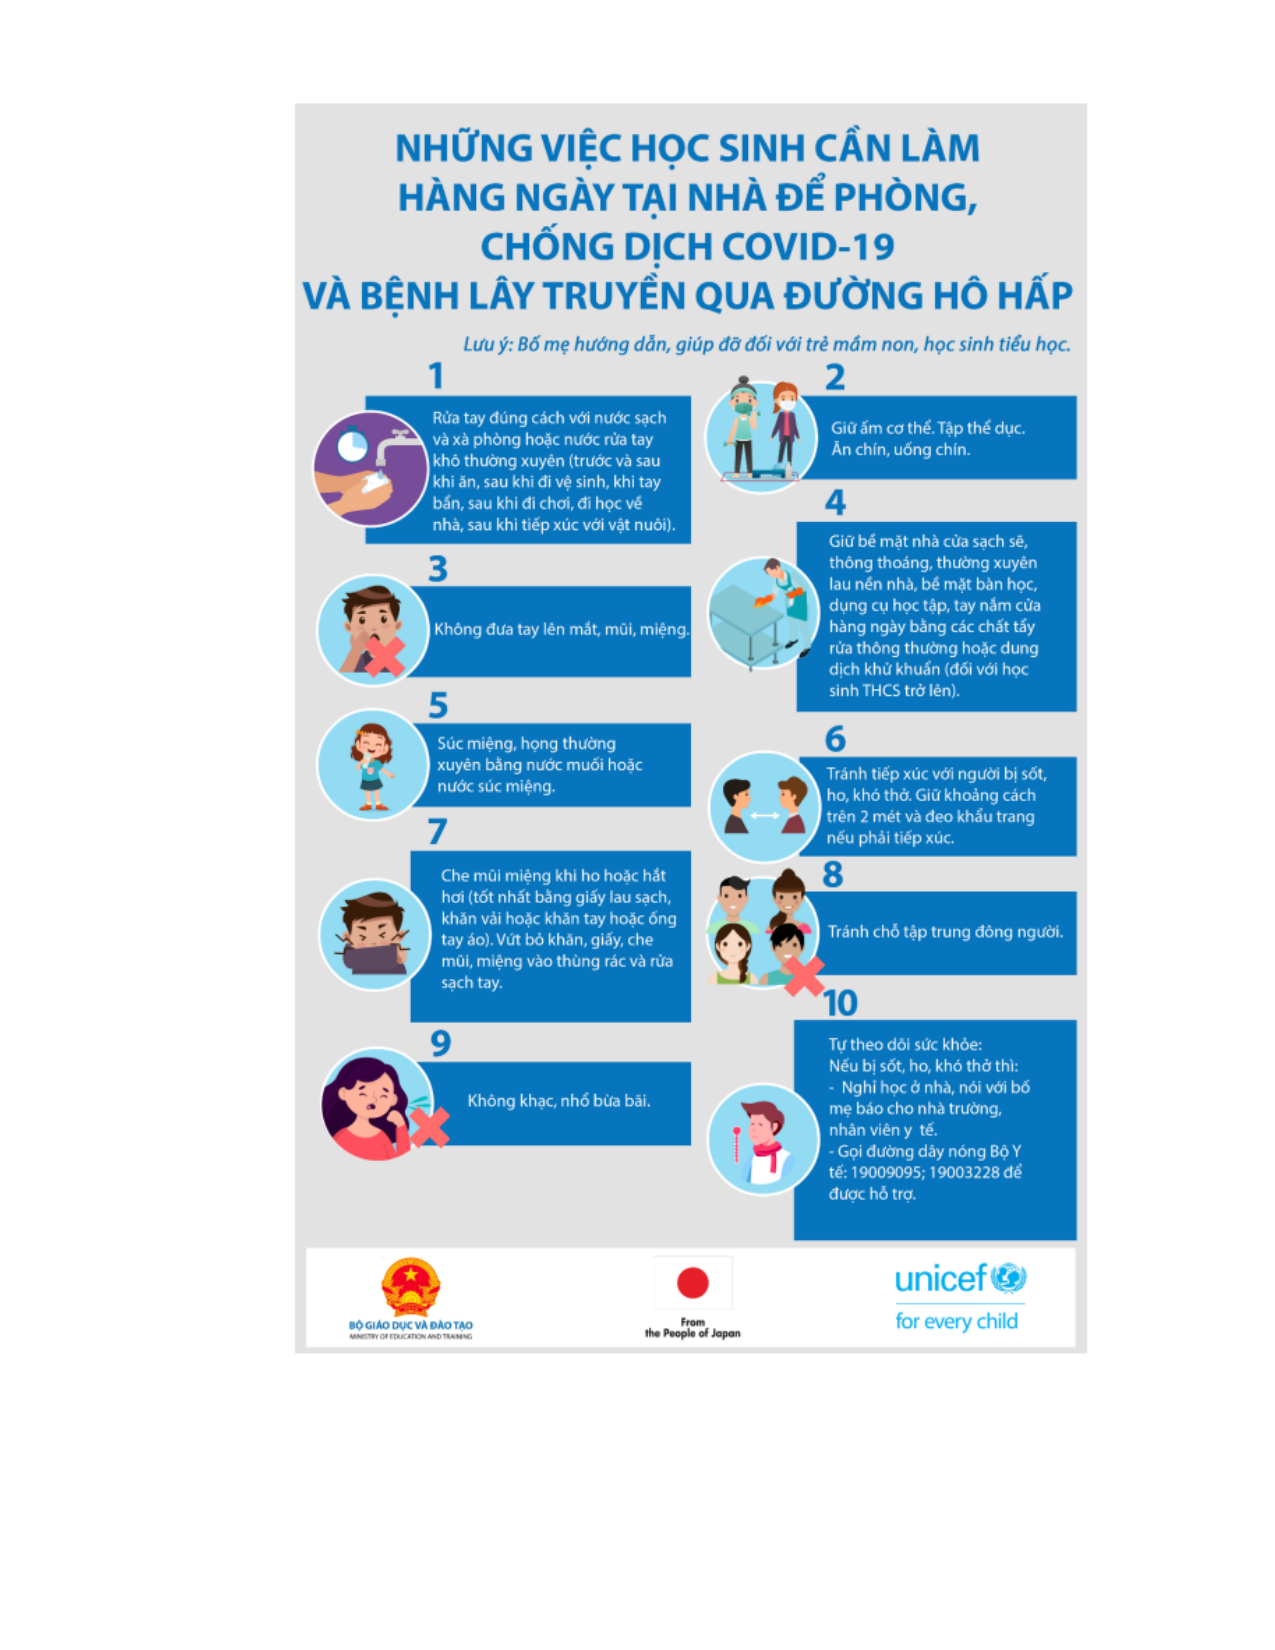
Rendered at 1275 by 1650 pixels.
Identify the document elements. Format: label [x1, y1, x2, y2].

picture [132, 0, 1270, 1472]
